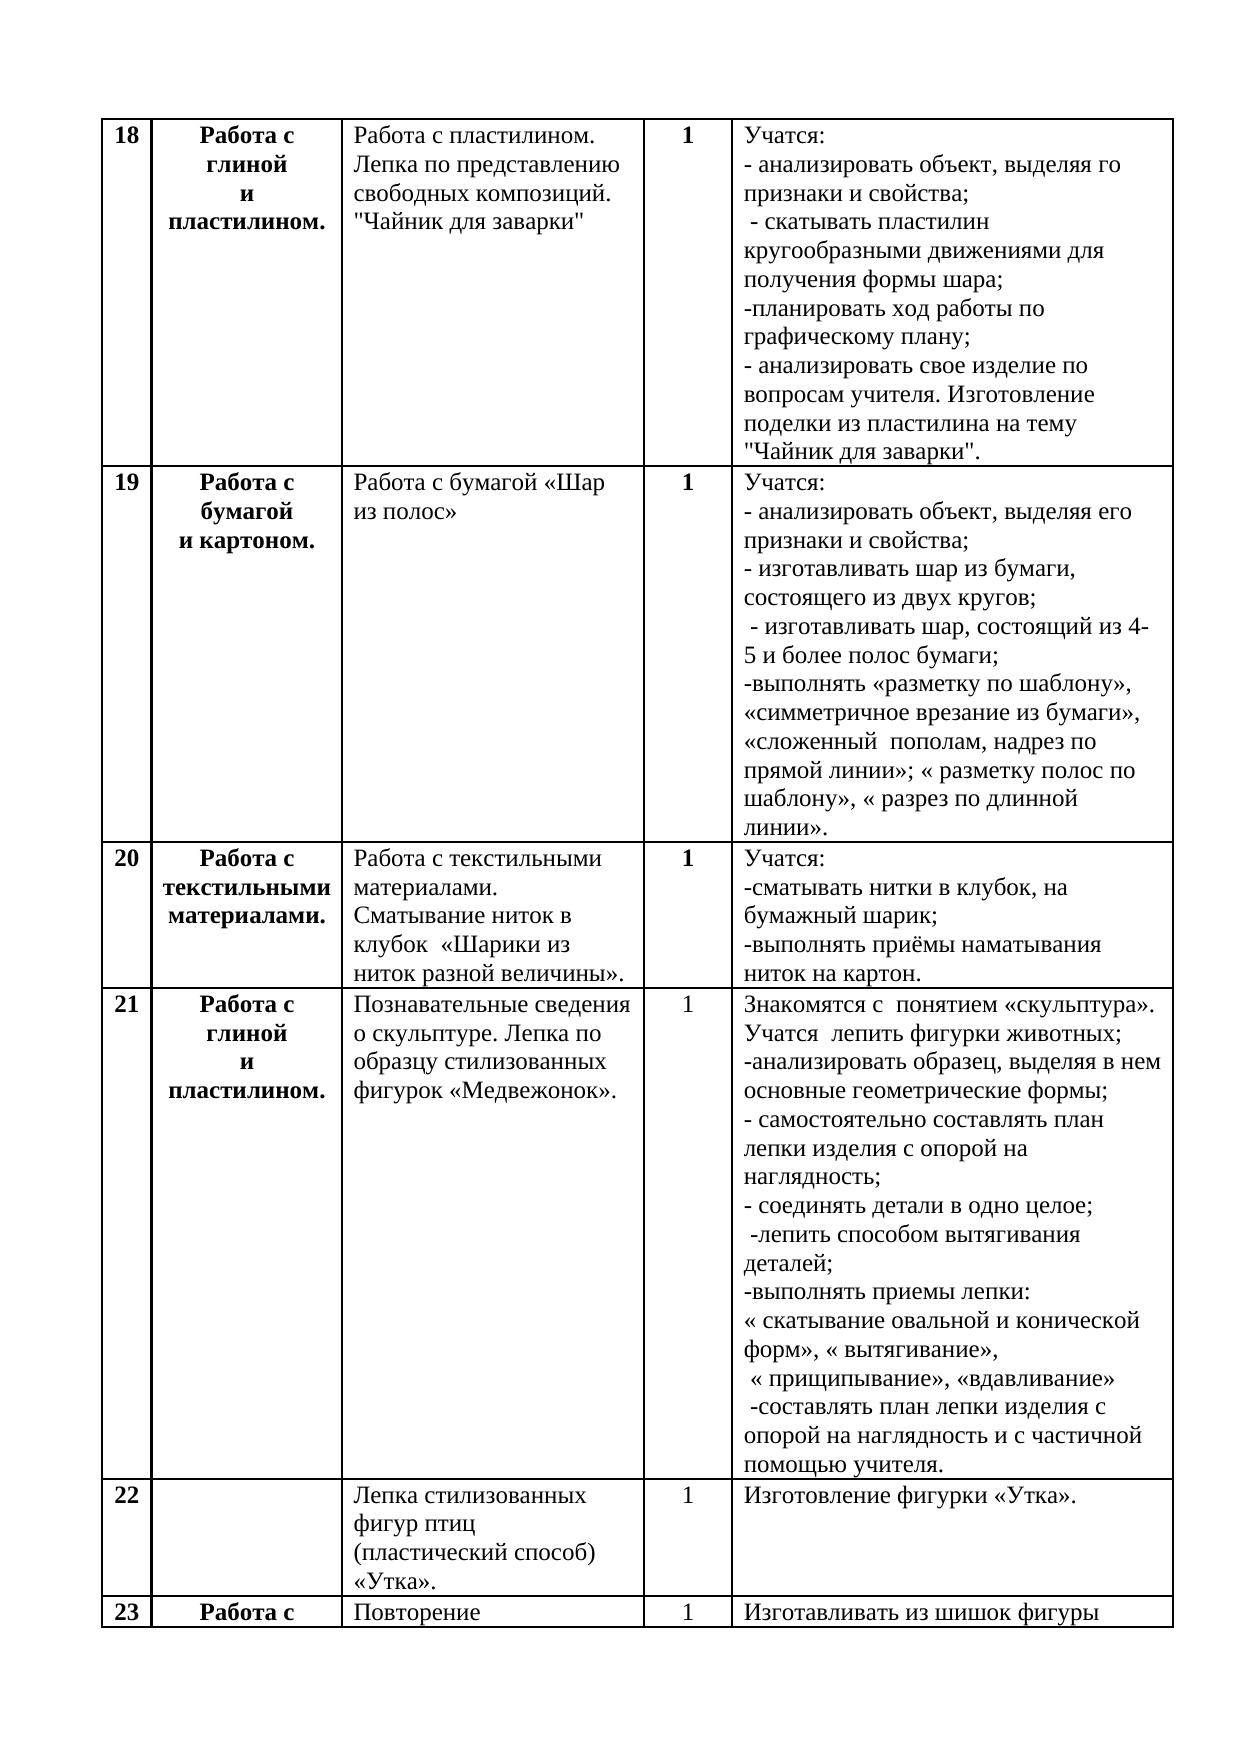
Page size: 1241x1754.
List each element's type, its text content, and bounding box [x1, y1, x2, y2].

table_cell 21 [103, 989, 150, 1478]
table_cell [343, 1597, 643, 1626]
table_cell Работа с бумагой «Шар из полос» [343, 467, 643, 841]
table_cell Работа с глиной и пластилином. [153, 120, 341, 465]
table_cell 23 [103, 1597, 150, 1626]
table_cell Учатся: -сматывать нитки в клубок, на бумажный шарик; -выполнять приёмы наматывания ниток на картон. [733, 843, 1172, 987]
table_cell 1 [645, 120, 731, 465]
table_cell 1 [645, 989, 731, 1478]
table_cell Учатся: - анализировать объект, выделяя го признаки и свойства; - скатывать пластилин кругообразными движениями для получения формы шара; -планировать ход работы по графическому плану; - анализировать свое изделие по вопросам учителя. Изготовление поделки из пластилина на тему "Чайник для заварки". [733, 120, 1172, 465]
table_cell 1 [645, 1480, 731, 1595]
table_cell Знакомятся с понятием «скульптура». Учатся лепить фигурки животных; -анализировать образец, выделяя в нем основные геометрические формы; - самостоятельно составлять план лепки изделия с опорой на наглядность; - соединять детали в одно целое; -лепить способом вытягивания деталей; -выполнять приемы лепки: « скатывание овальной и конической форм», « вытягивание», « прищипывание», «вдавливание» -составлять план лепки изделия с опорой на наглядность и с частичной помощью учителя. [733, 989, 1172, 1478]
table_cell [153, 1480, 341, 1595]
table_cell 20 [103, 843, 150, 987]
table_cell 1 [645, 467, 731, 841]
table_cell 18 [103, 120, 150, 465]
table_cell 19 [103, 467, 150, 841]
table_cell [733, 1597, 1172, 1626]
table_cell 22 [103, 1480, 150, 1595]
table_cell 1 [645, 1597, 731, 1626]
table_cell Изготовление фигурки «Утка». [733, 1480, 1172, 1595]
table_cell Работа с текстильными материалами. [153, 843, 341, 987]
table_cell Работа с глиной и пластилином. [153, 989, 341, 1478]
table_cell Учатся: - анализировать объект, выделяя его признаки и свойства; - изготавливать шар из бумаги, состоящего из двух кругов; - изготавливать шар, состоящий из 4-5 и более полос бумаги; -выполнять «разметку по шаблону», «симметричное врезание из бумаги», «сложенный пополам, надрез по прямой линии»; « разметку полос по шаблону», « разрез по длинной линии». [733, 467, 1172, 841]
table_cell Лепка стилизованных фигур птиц (пластический способ) «Утка». [343, 1480, 643, 1595]
table_cell Познавательные сведения о скульптуре. Лепка по образцу стилизованных фигурок «Медвежонок». [343, 989, 643, 1478]
table_cell 1 [645, 843, 731, 987]
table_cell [153, 1597, 341, 1626]
table_cell Работа с пластилином. Лепка по представлению свободных композиций. "Чайник для заварки" [343, 120, 643, 465]
table_cell Работа с бумагой и картоном. [153, 467, 341, 841]
table_cell Работа с текстильными материалами. Сматывание ниток в клубок «Шарики из ниток разной величины». [343, 843, 643, 987]
